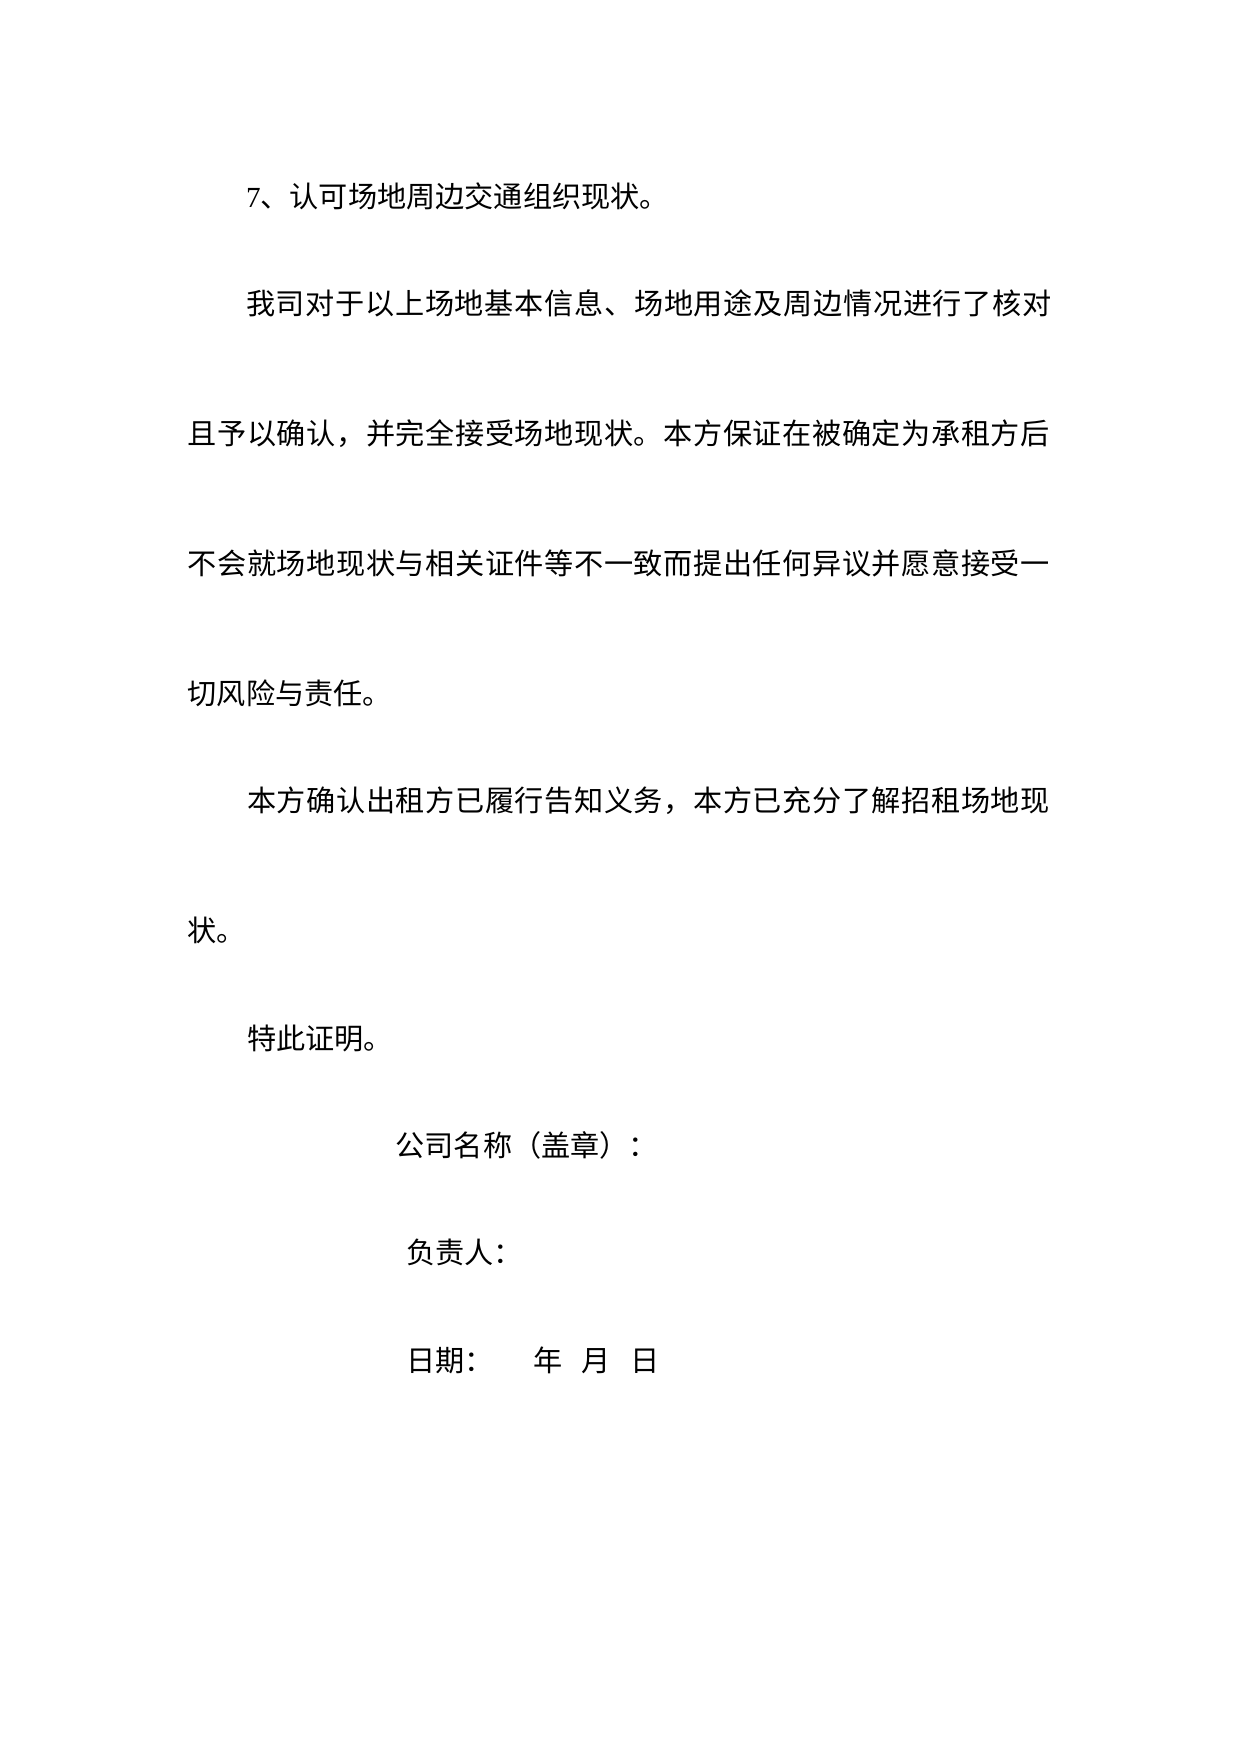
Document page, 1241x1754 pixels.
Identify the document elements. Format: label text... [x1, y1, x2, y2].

text 日期： 年 月 日 [187, 1326, 1053, 1391]
text 负责人： [187, 1218, 1053, 1283]
text 特此证明。 [187, 1004, 1053, 1069]
text 本方确认出租方已履行告知义务，本方已充分了解招租场地现状。 [187, 767, 1053, 962]
text 公司名称（盖章）： [187, 1111, 1053, 1176]
text 我司对于以上场地基本信息、场地用途及周边情况进行了核对且予以确认，并完全接受场地现状。本方保证在被确定为承租方后不会就场地现状与相关证件等不一致而提出任何异议并愿意接受一切风险与责任。 [187, 269, 1053, 724]
list 认可场地周边交通组织现状。 [187, 162, 1053, 227]
